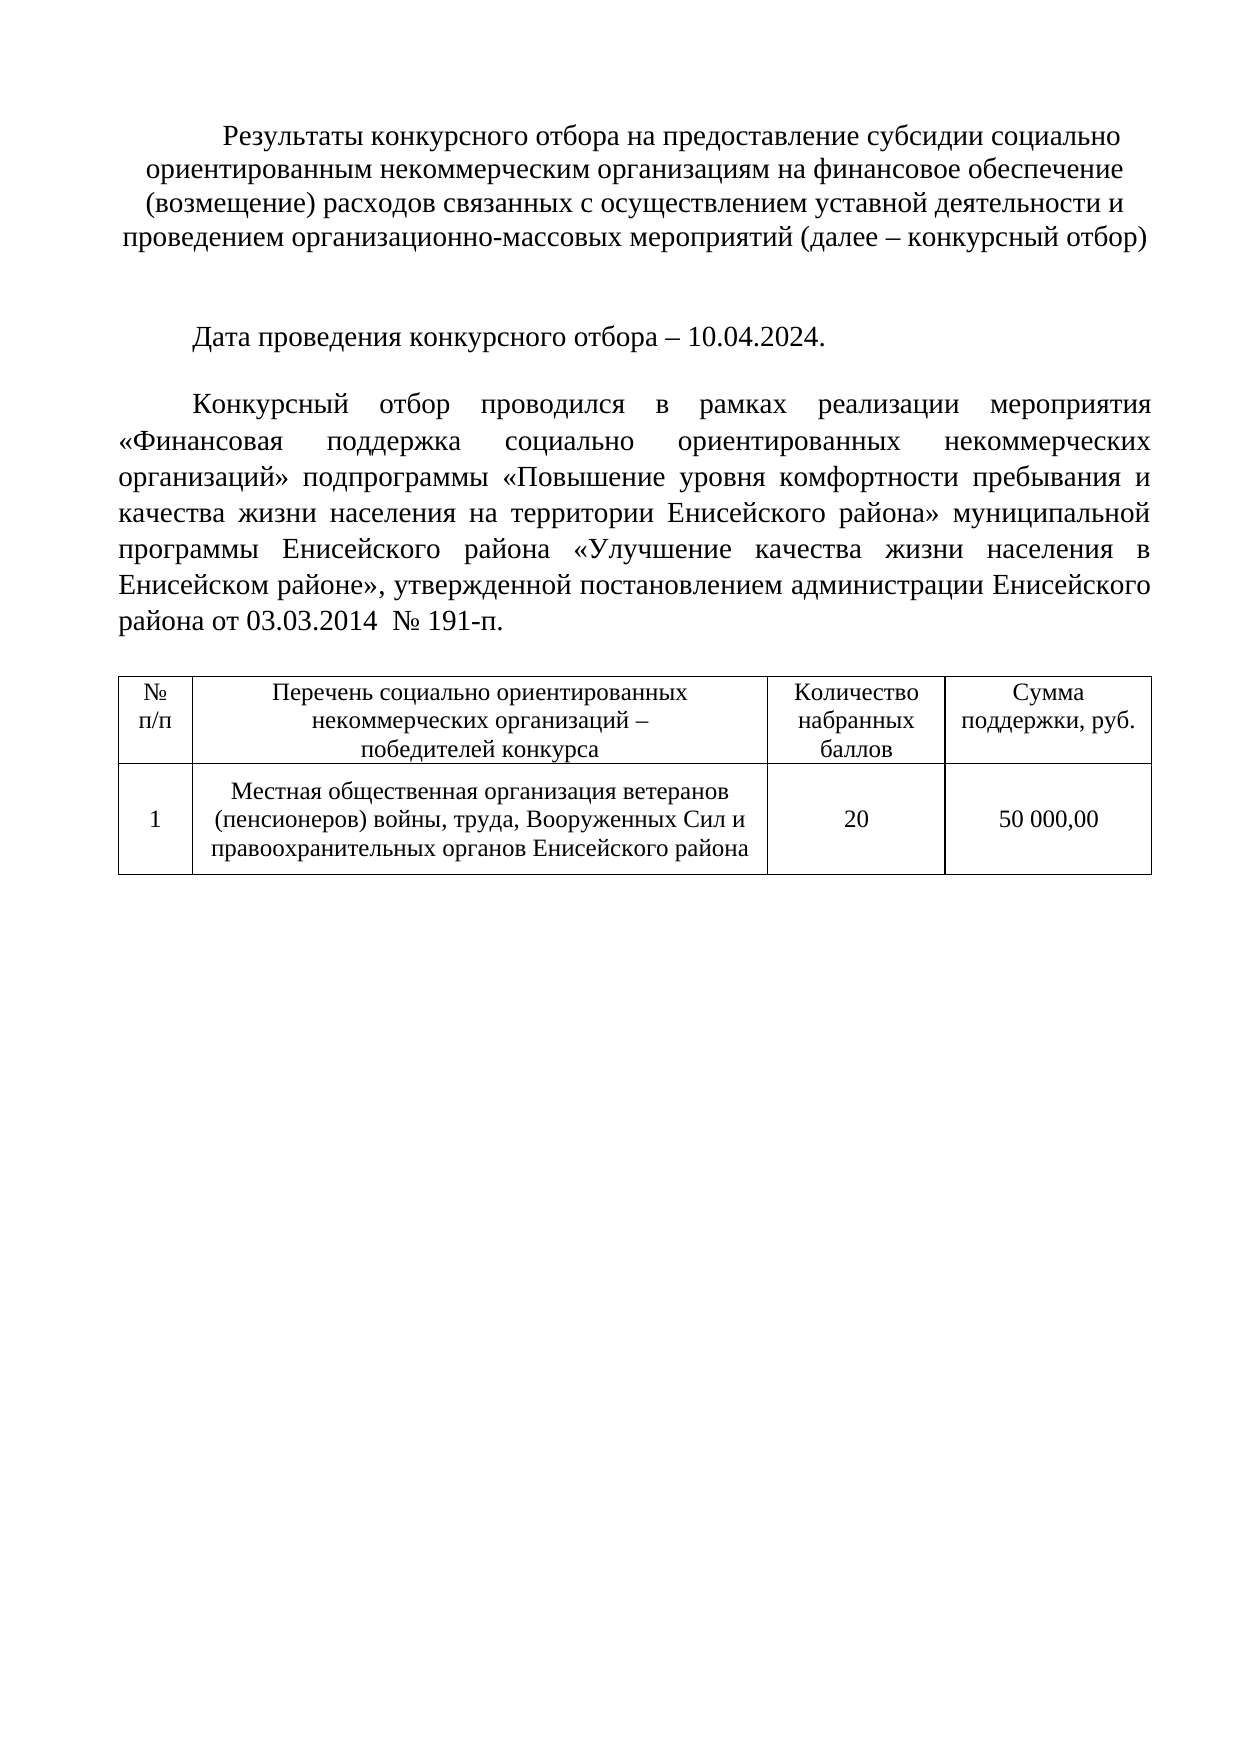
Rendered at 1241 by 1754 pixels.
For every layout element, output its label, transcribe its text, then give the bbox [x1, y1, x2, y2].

table_cell 20 [768, 764, 944, 874]
table_header Сумма поддержки, руб. [946, 677, 1151, 763]
table_cell Местная общественная организация ветеранов (пенсионеров) войны, труда, Вооруженных Сил и правоохранительных органов Енисейского района [193, 764, 767, 874]
table_header Количество набранных баллов [768, 677, 944, 763]
text Конкурсный отбор проводился в рамках реализации мероприятия «Финансовая поддержка социально ориентированных некоммерческих организаций» подпрограммы «Повышение уровня комфортности пребывания и качества жизни населения на территории Енисейского района» муниципальной программы Енисейского района «Улучшение качества жизни населения в Енисейском районе», утвержденной постановлением администрации Енисейского района от 03.03.2014 № 191-п. [118, 386, 1152, 637]
text Результаты конкурсного отбора на предоставление субсидии социально ориентированным некоммерческим организациям на финансовое обеспечение (возмещение) расходов связанных с осуществлением уставной деятельности и проведением организационно-массовых мероприятий (далее – конкурсный отбор) [118, 118, 1152, 252]
table_header Перечень социально ориентированных некоммерческих организаций – победителей конкурса [193, 677, 767, 763]
table_header № п/п [119, 677, 192, 763]
text Дата проведения конкурсного отбора – 10.04.2024. [118, 319, 1152, 353]
table_cell 1 [119, 764, 192, 874]
table_cell 50 000,00 [946, 764, 1151, 874]
